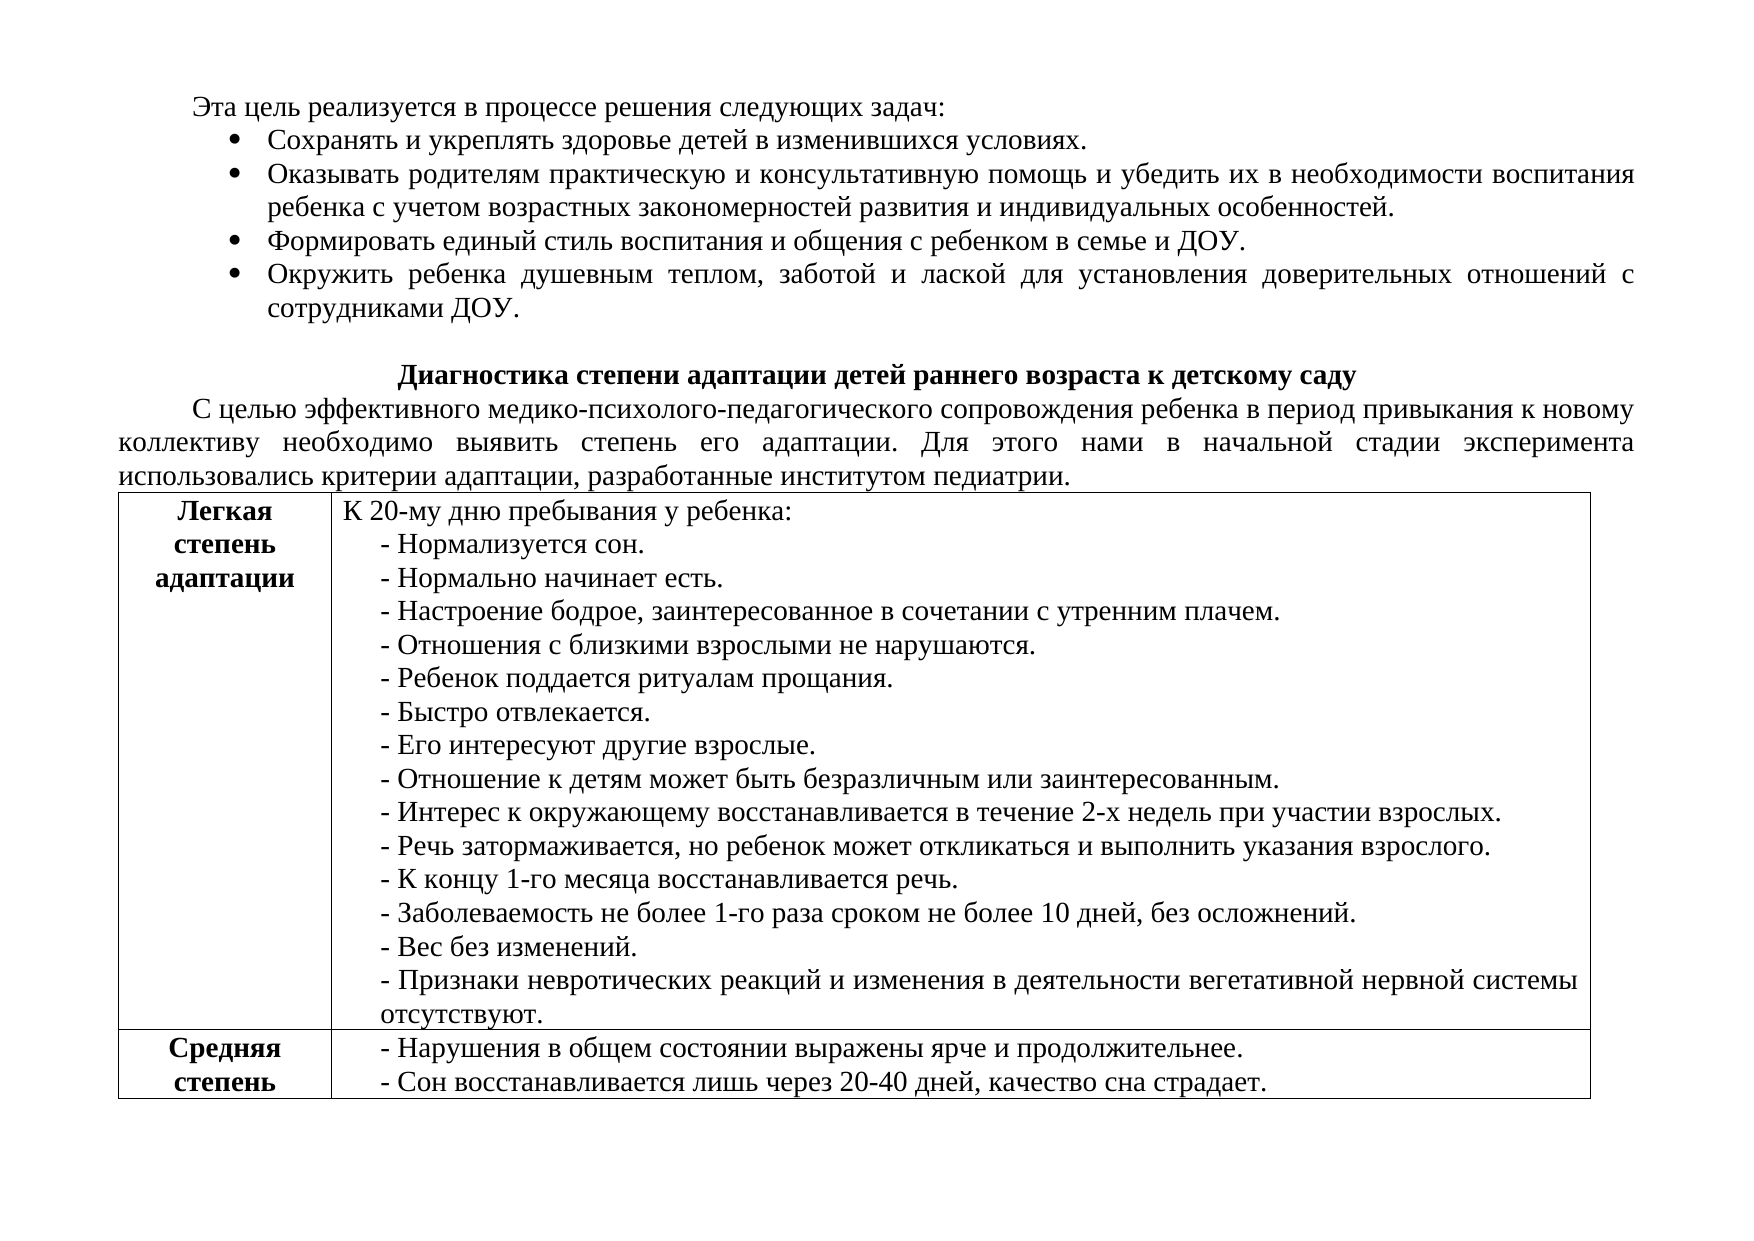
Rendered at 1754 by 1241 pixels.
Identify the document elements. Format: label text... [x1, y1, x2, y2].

text Диагностика степени адаптации детей раннего возраста к детскому саду [118, 357, 1636, 391]
list Формировать единый стиль воспитания и общения с ребенком в семье и ДОУ. [229, 223, 1636, 257]
list Окружить ребенка душевным теплом, заботой и лаской для установления доверительных отношений с сотрудниками ДОУ. [229, 257, 1636, 324]
list Сохранять и укреплять здоровье детей в изменившихся условиях. [229, 122, 1636, 156]
table_header К 20-му дню пребывания у ребенка: - Нормализуется сон. - Нормально начинает есть. - Настроение бодрое, заинтересованное в сочетании с утренним плачем. - Отношения с близкими взрослыми не нарушаются. - Ребенок поддается ритуалам прощания. - Быстро отвлекается. - Его интересуют другие взрослые. - Отношение к детям может быть безразличным или заинтересованным. - Интерес к окружающему восстанавливается в течение 2-х недель при участии взрослых. - Речь затормаживается, но ребенок может откликаться и выполнить указания взрослого. - К концу 1-го месяца восстанавливается речь. - Заболеваемость не более 1-го раза сроком не более 10 дней, без осложнений. - Вес без изменений. - Признаки невротических реакций и изменения в деятельности вегетативной нервной системы отсутствуют. [332, 493, 1590, 1029]
text Эта цель реализуется в процессе решения следующих задач: [118, 89, 1636, 122]
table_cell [332, 1030, 1590, 1097]
table_header Легкая степень адаптации [119, 493, 331, 1029]
list Оказывать родителям практическую и консультативную помощь и убедить их в необходимости воспитания ребенка с учетом возрастных закономерностей развития и индивидуальных особенностей. [229, 156, 1636, 223]
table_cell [119, 1030, 331, 1097]
text С целью эффективного медико-психолого-педагогического сопровождения ребенка в период привыкания к новому коллективу необходимо выявить степень его адаптации. Для этого нами в начальной стадии эксперимента использовались критерии адаптации, разработанные институтом педиатрии. [118, 391, 1636, 492]
